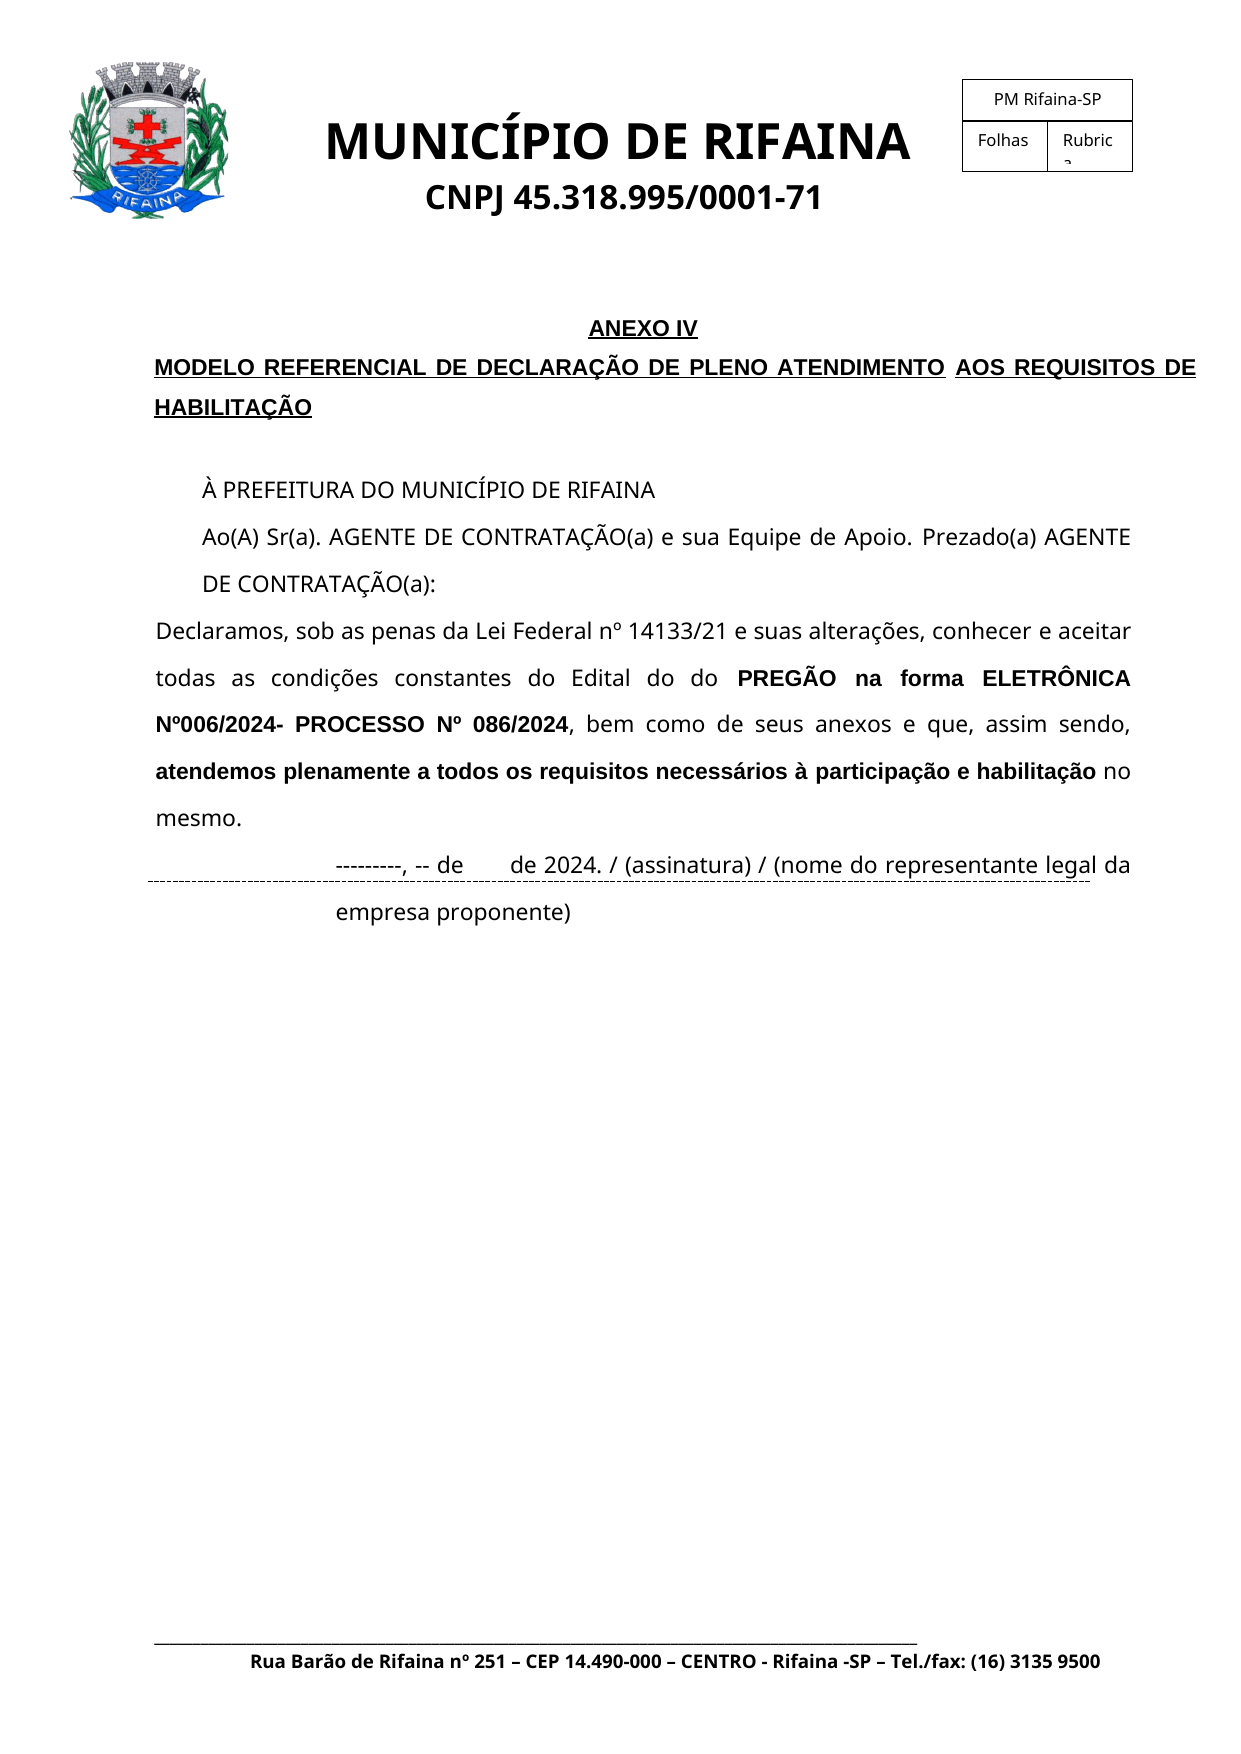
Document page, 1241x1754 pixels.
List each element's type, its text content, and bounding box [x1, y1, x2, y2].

text Ao(A) Sr(a). AGENTE DE CONTRATAÇÃO(a) e sua Equipe de Apoio. Prezado(a) AGENTE DE CONTRATAÇÃO(a): [202, 521, 1131, 599]
picture [68, 59, 229, 219]
text MODELO REFERENCIAL DE DECLARAÇÃO DE PLENO ATENDIMENTO AOS REQUISITOS DE HABILITAÇÃO [154, 354, 1196, 420]
text ANEXO IV [155, 314, 1131, 341]
text ---------, -- de de 2024. / (assinatura) / (nome do representante legal da empresa proponente) [335, 849, 1131, 927]
text À PREFEITURA DO MUNICÍPIO DE RIFAINA [202, 474, 1131, 505]
text Declaramos, sob as penas da Lei Federal nº 14133/21 e suas alterações, conhecer e aceitar todas as condições constantes do Edital do do PREGÃO na forma ELETRÔNICA Nº006/2024- PROCESSO Nº 086/2024, bem como de seus anexos e que, assim sendo, atendemos plenamente a todos os requisitos necessários à participação e habilitação no mesmo. [155, 615, 1131, 833]
